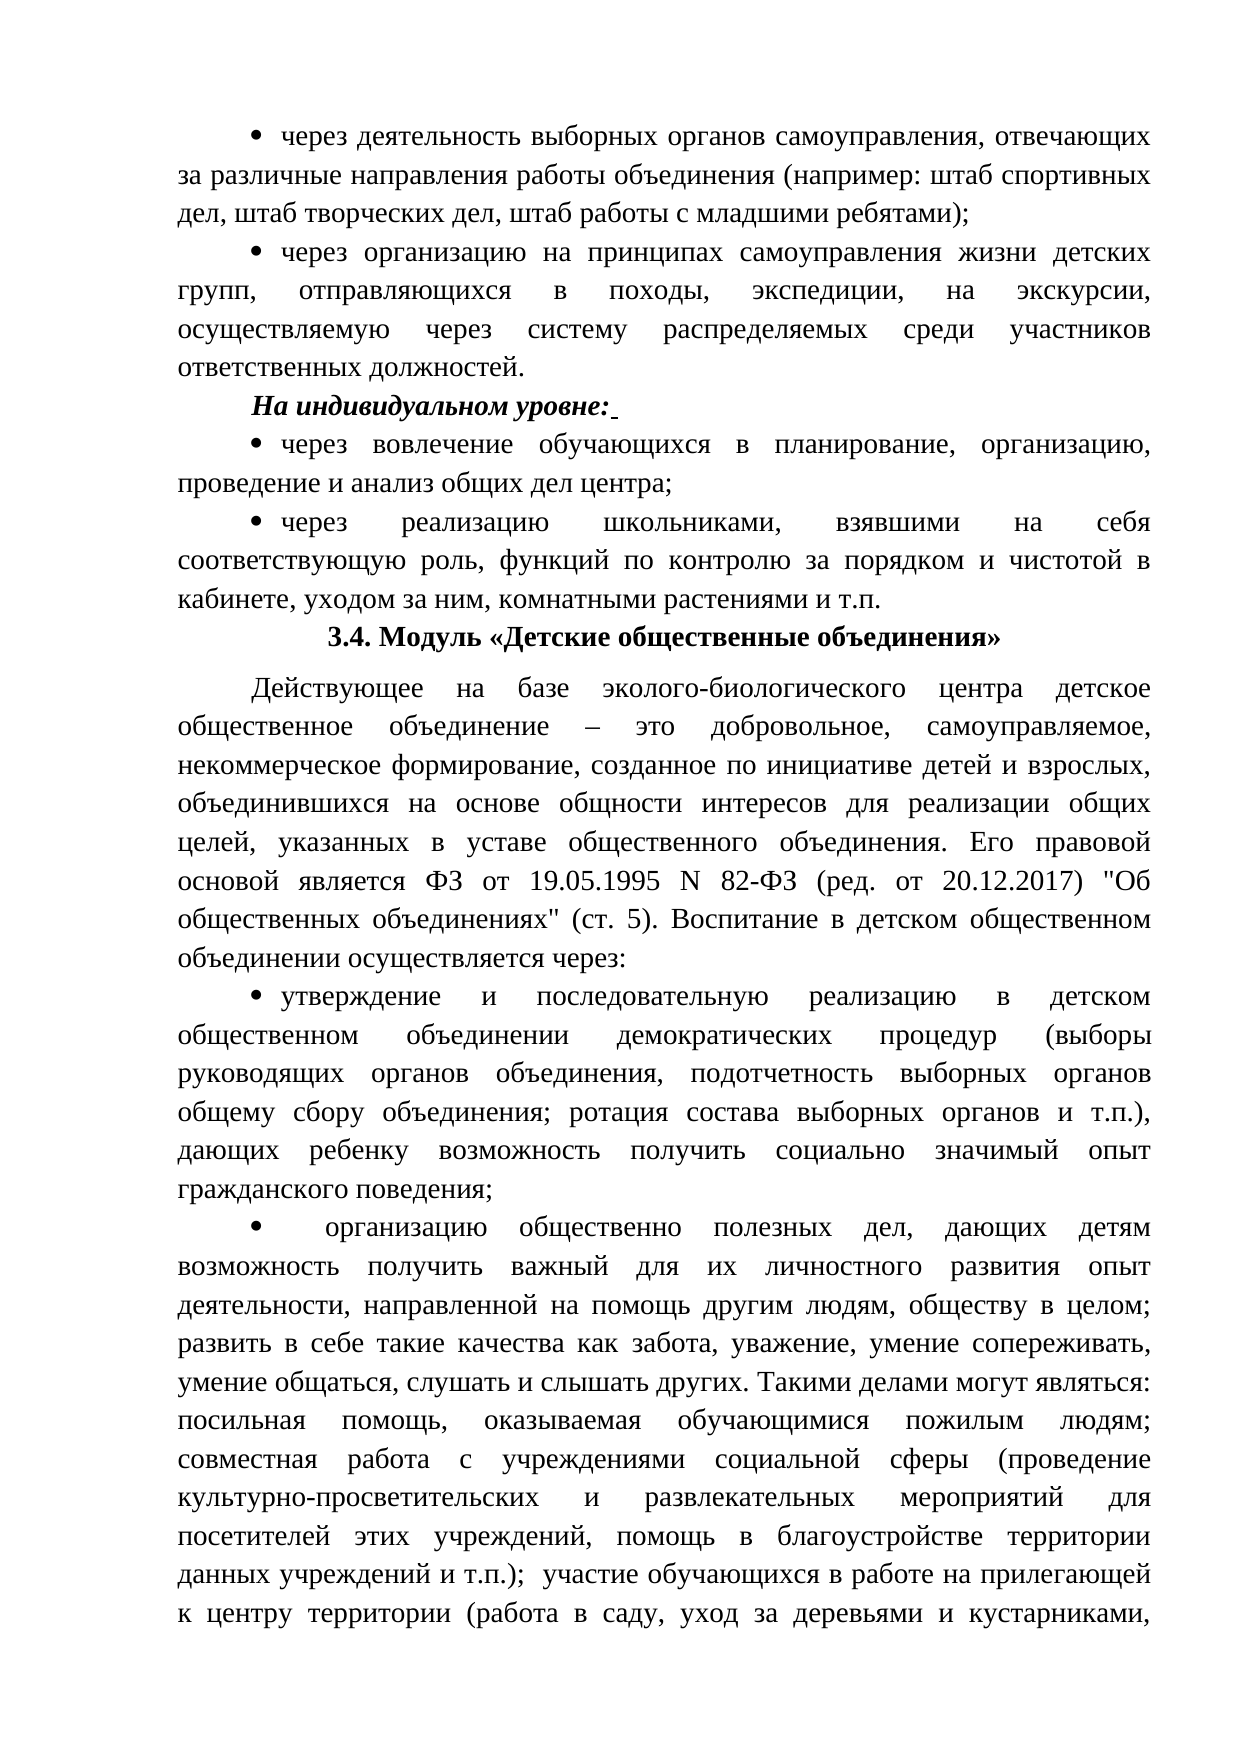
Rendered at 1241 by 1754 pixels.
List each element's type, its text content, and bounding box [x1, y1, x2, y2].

list через деятельность выборных органов самоуправления, отвечающих за различные направления работы объединения (например: штаб спортивных дел, штаб творческих дел, штаб работы с младшими ребятами); [177, 118, 1152, 229]
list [177, 1209, 1152, 1629]
text 3.4. Модуль «Детские общественные объединения» [177, 619, 1152, 653]
list через вовлечение обучающихся в планирование, организацию, проведение и анализ общих дел центра; [177, 427, 1152, 499]
list через организацию на принципах самоуправления жизни детских групп, отправляющихся в походы, экспедиции, на экскурсии, осуществляемую через систему распределяемых среди участников ответственных должностей. [177, 234, 1152, 383]
list через реализацию школьниками, взявшими на себя соответствующую роль, функций по контролю за порядком и чистотой в кабинете, уходом за ним, комнатными растениями и т.п. [177, 504, 1152, 614]
text Действующее на базе эколого-биологического центра детское общественное объединение – это добровольное, самоуправляемое, некоммерческое формирование, созданное по инициативе детей и взрослых, объединившихся на основе общности интересов для реализации общих целей, указанных в уставе общественного объединения. Его правовой основой является ФЗ от 19.05.1995 N 82-ФЗ (ред. от 20.12.2017) "Об общественных объединениях" (ст. 5). Воспитание в детском общественном объединении осуществляется через: [177, 670, 1152, 973]
text На индивидуальном уровне: [177, 388, 1152, 422]
list утверждение и последовательную реализацию в детском общественном объединении демократических процедур (выборы руководящих органов объединения, подотчетность выборных органов общему сбору объединения; ротация состава выборных органов и т.п.), дающих ребенку возможность получить социально значимый опыт гражданского поведения; [177, 978, 1152, 1204]
